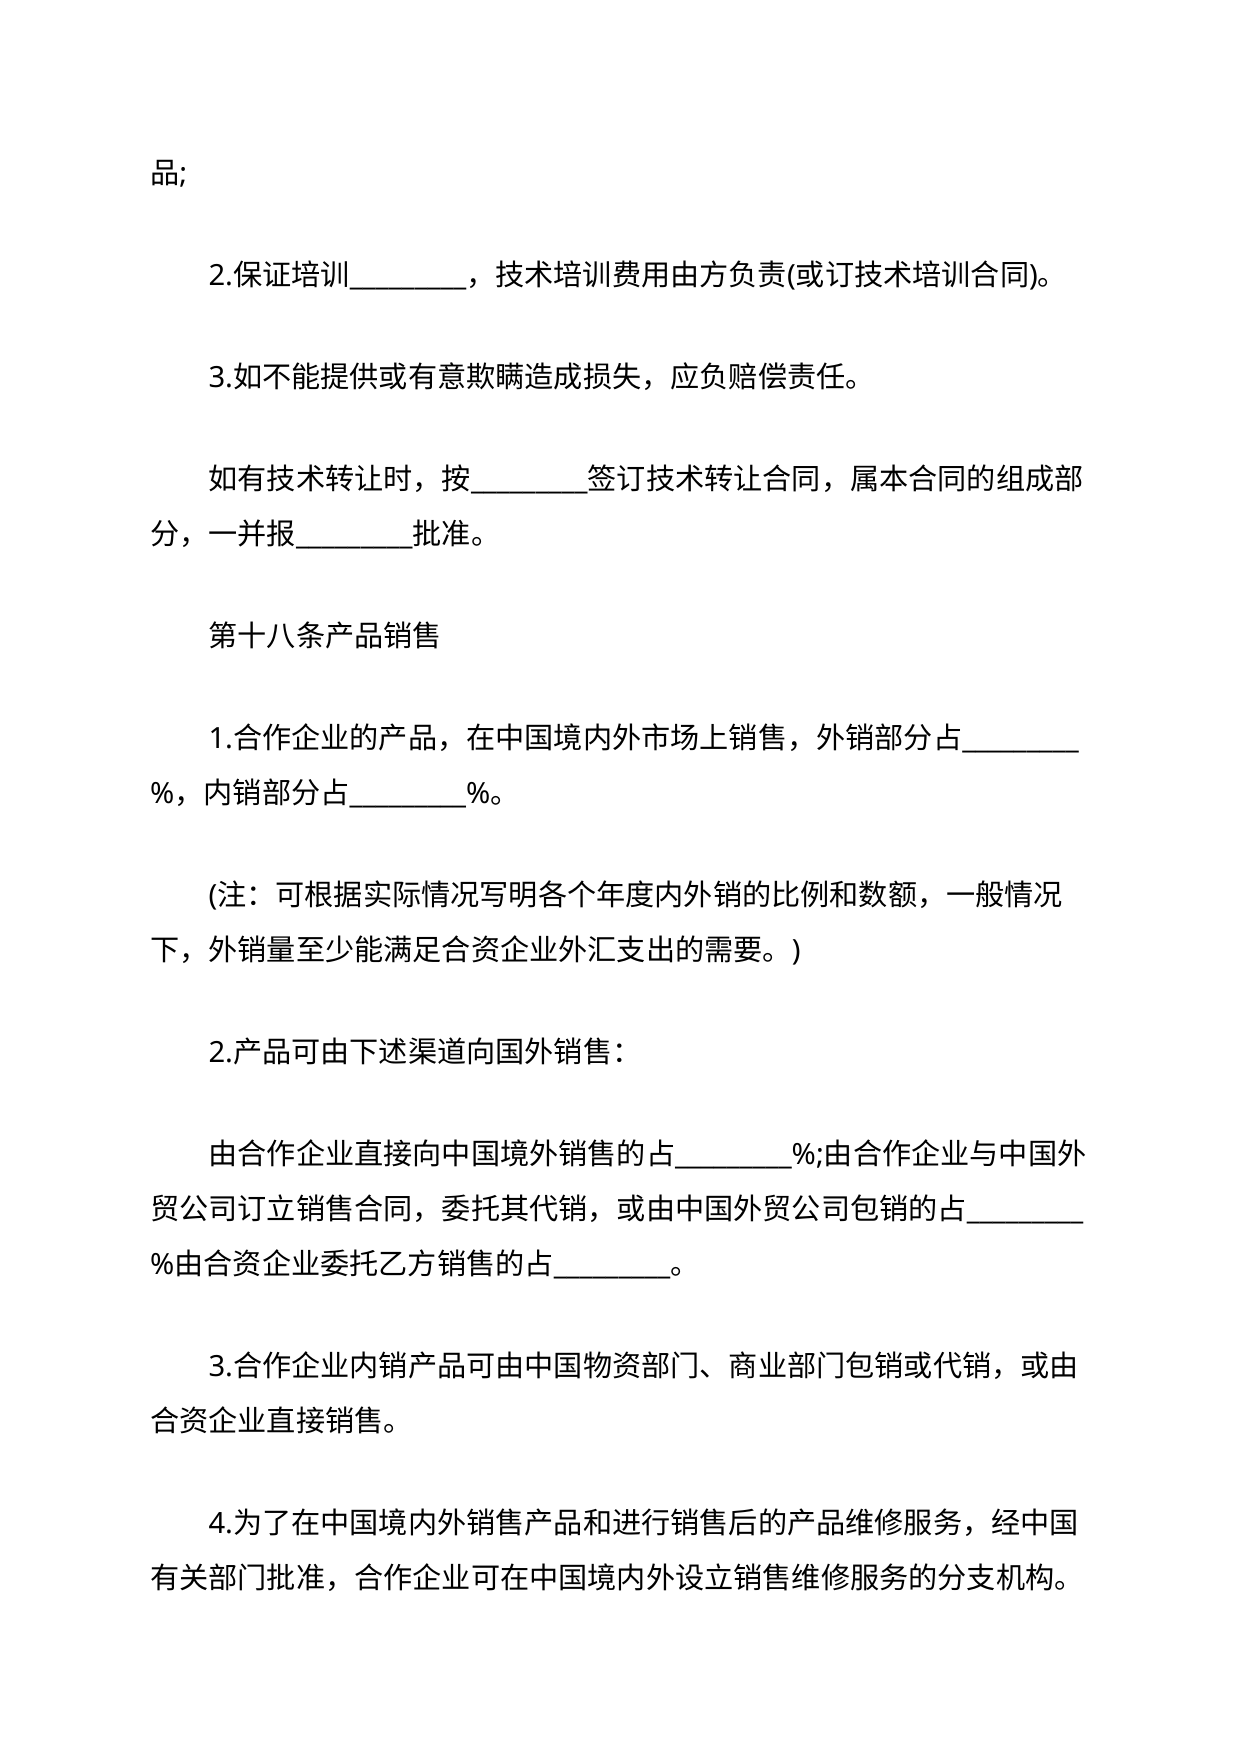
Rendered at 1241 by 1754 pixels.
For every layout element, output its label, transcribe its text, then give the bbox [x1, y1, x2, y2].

text 4.为了在中国境内外销售产品和进行销售后的产品维修服务，经中国有关部门批准，合作企业可在中国境内外设立销售维修服务的分支机构。 [150, 1499, 1090, 1597]
text 3.合作企业内销产品可由中国物资部门、商业部门包销或代销，或由合资企业直接销售。 [150, 1343, 1090, 1440]
text 3.如不能提供或有意欺瞒造成损失，应负赔偿责任。 [150, 354, 1090, 396]
text 第十八条产品销售 [150, 613, 1090, 655]
text 由合作企业直接向中国境外销售的占_________%;由合作企业与中国外贸公司订立销售合同，委托其代销，或由中国外贸公司包销的占_________%由合资企业委托乙方销售的占_________。 [150, 1131, 1090, 1283]
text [150, 150, 1090, 192]
text (注：可根据实际情况写明各个年度内外销的比例和数额，一般情况下，外销量至少能满足合资企业外汇支出的需要。) [150, 872, 1090, 969]
text 如有技术转让时，按_________签订技术转让合同，属本合同的组成部分，一并报_________批准。 [150, 456, 1090, 553]
text 2.保证培训_________，技术培训费用由方负责(或订技术培训合同)。 [150, 252, 1090, 294]
text 2.产品可由下述渠道向国外销售： [150, 1029, 1090, 1071]
text 1.合作企业的产品，在中国境内外市场上销售，外销部分占_________%，内销部分占_________%。 [150, 715, 1090, 812]
